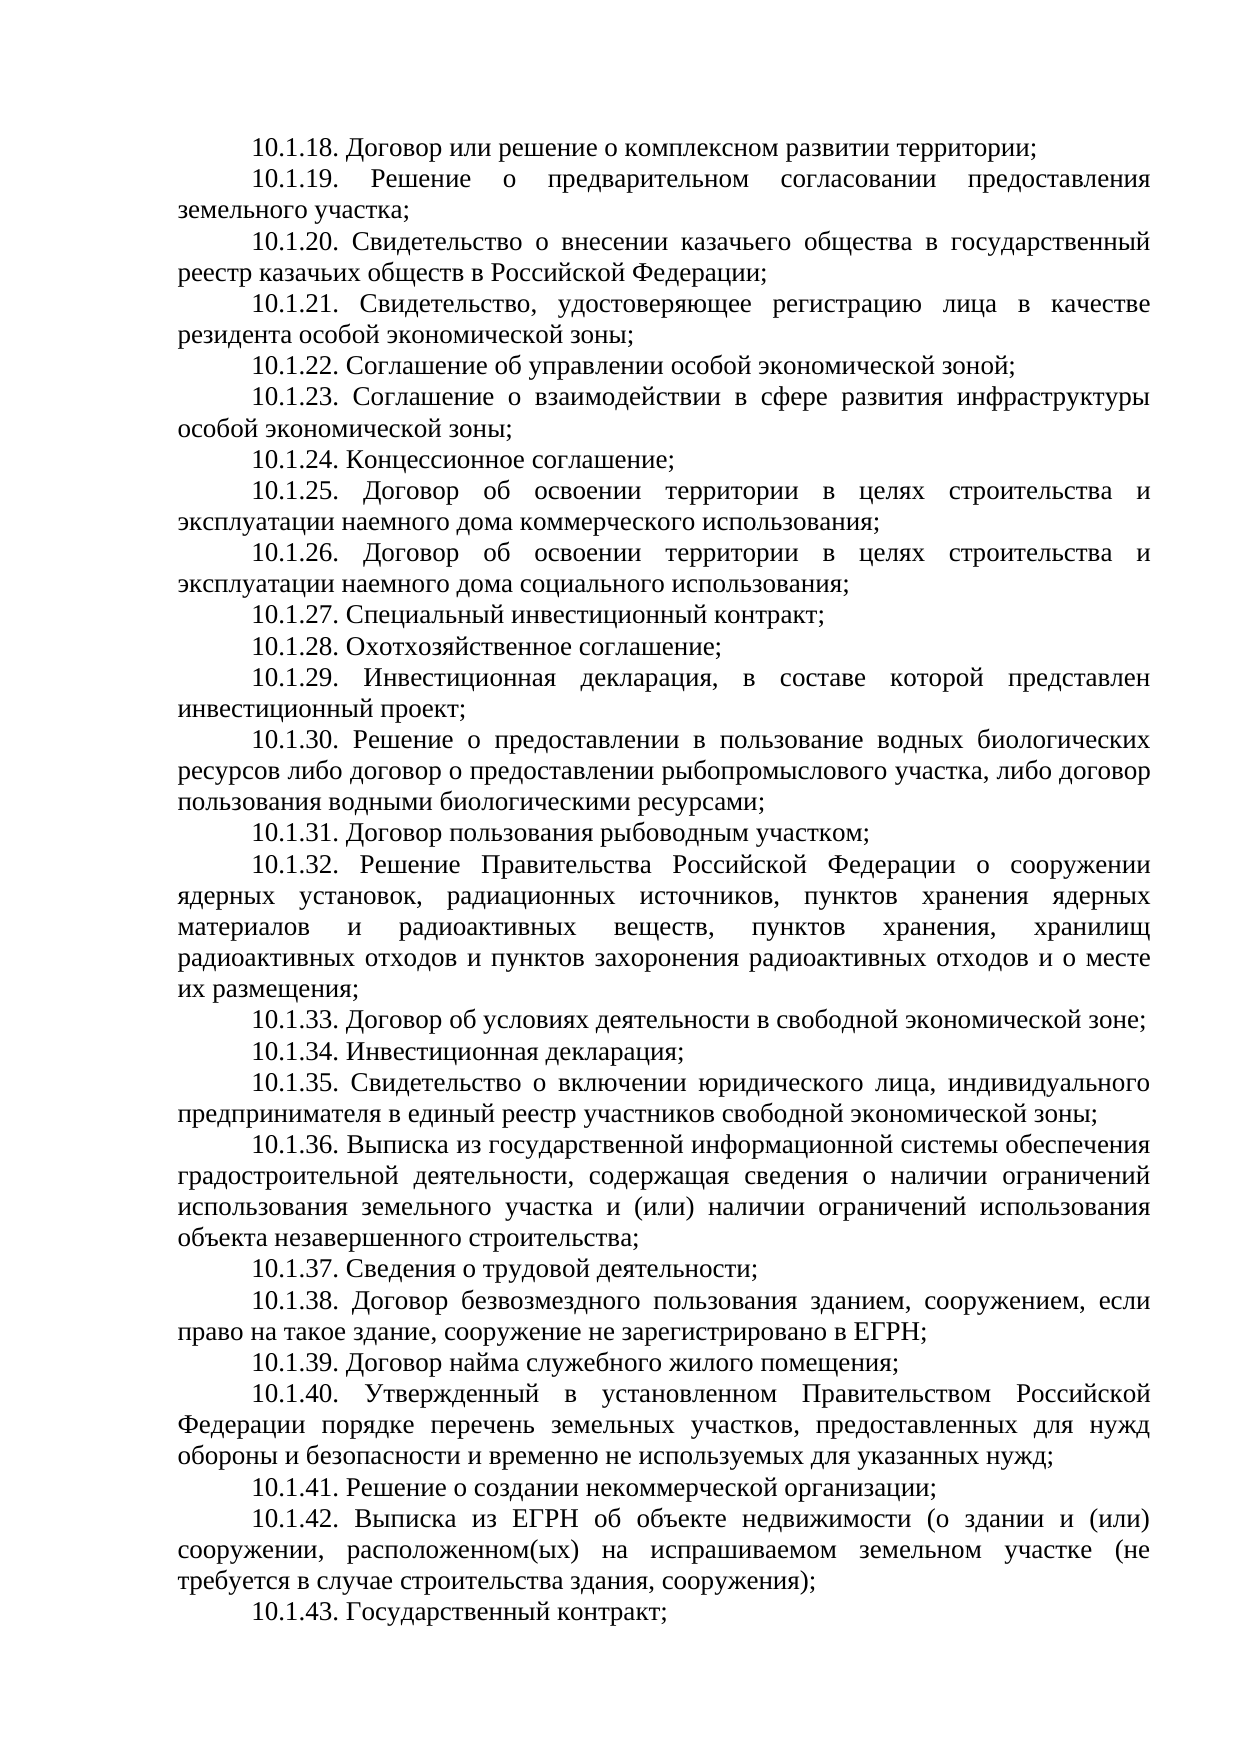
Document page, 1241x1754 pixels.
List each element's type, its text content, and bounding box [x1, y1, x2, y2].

text 10.1.33. Договор об условиях деятельности в свободной экономической зоне; [177, 1003, 1152, 1034]
text 10.1.21. Свидетельство, удостоверяющее регистрацию лица в качестве резидента особой экономической зоны; [177, 287, 1152, 349]
text 10.1.38. Договор безвозмездного пользования зданием, сооружением, если право на такое здание, сооружение не зарегистрировано в ЕГРН; [177, 1284, 1152, 1346]
text 10.1.27. Специальный инвестиционный контракт; [177, 598, 1152, 630]
text 10.1.42. Выписка из ЕГРН об объекте недвижимости (о здании и (или) сооружении, расположенном(ых) на испрашиваемом земельном участке (не требуется в случае строительства здания, сооружения); [177, 1502, 1152, 1595]
text 10.1.36. Выписка из государственной информационной системы обеспечения градостроительной деятельности, содержащая сведения о наличии ограничений использования земельного участка и (или) наличии ограничений использования объекта незавершенного строительства; [177, 1128, 1152, 1253]
text 10.1.39. Договор найма служебного жилого помещения; [177, 1346, 1152, 1377]
text 10.1.22. Соглашение об управлении особой экономической зоной; [177, 349, 1152, 381]
text 10.1.19. Решение о предварительном согласовании предоставления земельного участка; [177, 162, 1152, 225]
text 10.1.41. Решение о создании некоммерческой организации; [177, 1471, 1152, 1502]
text 10.1.31. Договор пользования рыбоводным участком; [177, 817, 1152, 848]
text 10.1.25. Договор об освоении территории в целях строительства и эксплуатации наемного дома коммерческого использования; [177, 474, 1152, 536]
text 10.1.43. Государственный контракт; [177, 1595, 1152, 1626]
text 10.1.20. Свидетельство о внесении казачьего общества в государственный реестр казачьих обществ в Российской Федерации; [177, 225, 1152, 287]
text 10.1.18. Договор или решение о комплексном развитии территории; [177, 131, 1152, 162]
text 10.1.28. Охотхозяйственное соглашение; [177, 630, 1152, 661]
text 10.1.23. Соглашение о взаимодействии в сфере развития инфраструктуры особой экономической зоны; [177, 381, 1152, 443]
text 10.1.37. Сведения о трудовой деятельности; [177, 1253, 1152, 1284]
text 10.1.29. Инвестиционная декларация, в составе которой представлен инвестиционный проект; [177, 661, 1152, 723]
text 10.1.30. Решение о предоставлении в пользование водных биологических ресурсов либо договор о предоставлении рыбопромыслового участка, либо договор пользования водными биологическими ресурсами; [177, 723, 1152, 817]
text 10.1.35. Свидетельство о включении юридического лица, индивидуального предпринимателя в единый реестр участников свободной экономической зоны; [177, 1066, 1152, 1128]
text 10.1.40. Утвержденный в установленном Правительством Российской Федерации порядке перечень земельных участков, предоставленных для нужд обороны и безопасности и временно не используемых для указанных нужд; [177, 1377, 1152, 1471]
text 10.1.26. Договор об освоении территории в целях строительства и эксплуатации наемного дома социального использования; [177, 536, 1152, 598]
text 10.1.34. Инвестиционная декларация; [177, 1034, 1152, 1066]
text 10.1.32. Решение Правительства Российской Федерации о сооружении ядерных установок, радиационных источников, пунктов хранения ядерных материалов и радиоактивных веществ, пунктов хранения, хранилищ радиоактивных отходов и пунктов захоронения радиоактивных отходов и о месте их размещения; [177, 848, 1152, 1003]
text 10.1.24. Концессионное соглашение; [177, 443, 1152, 474]
